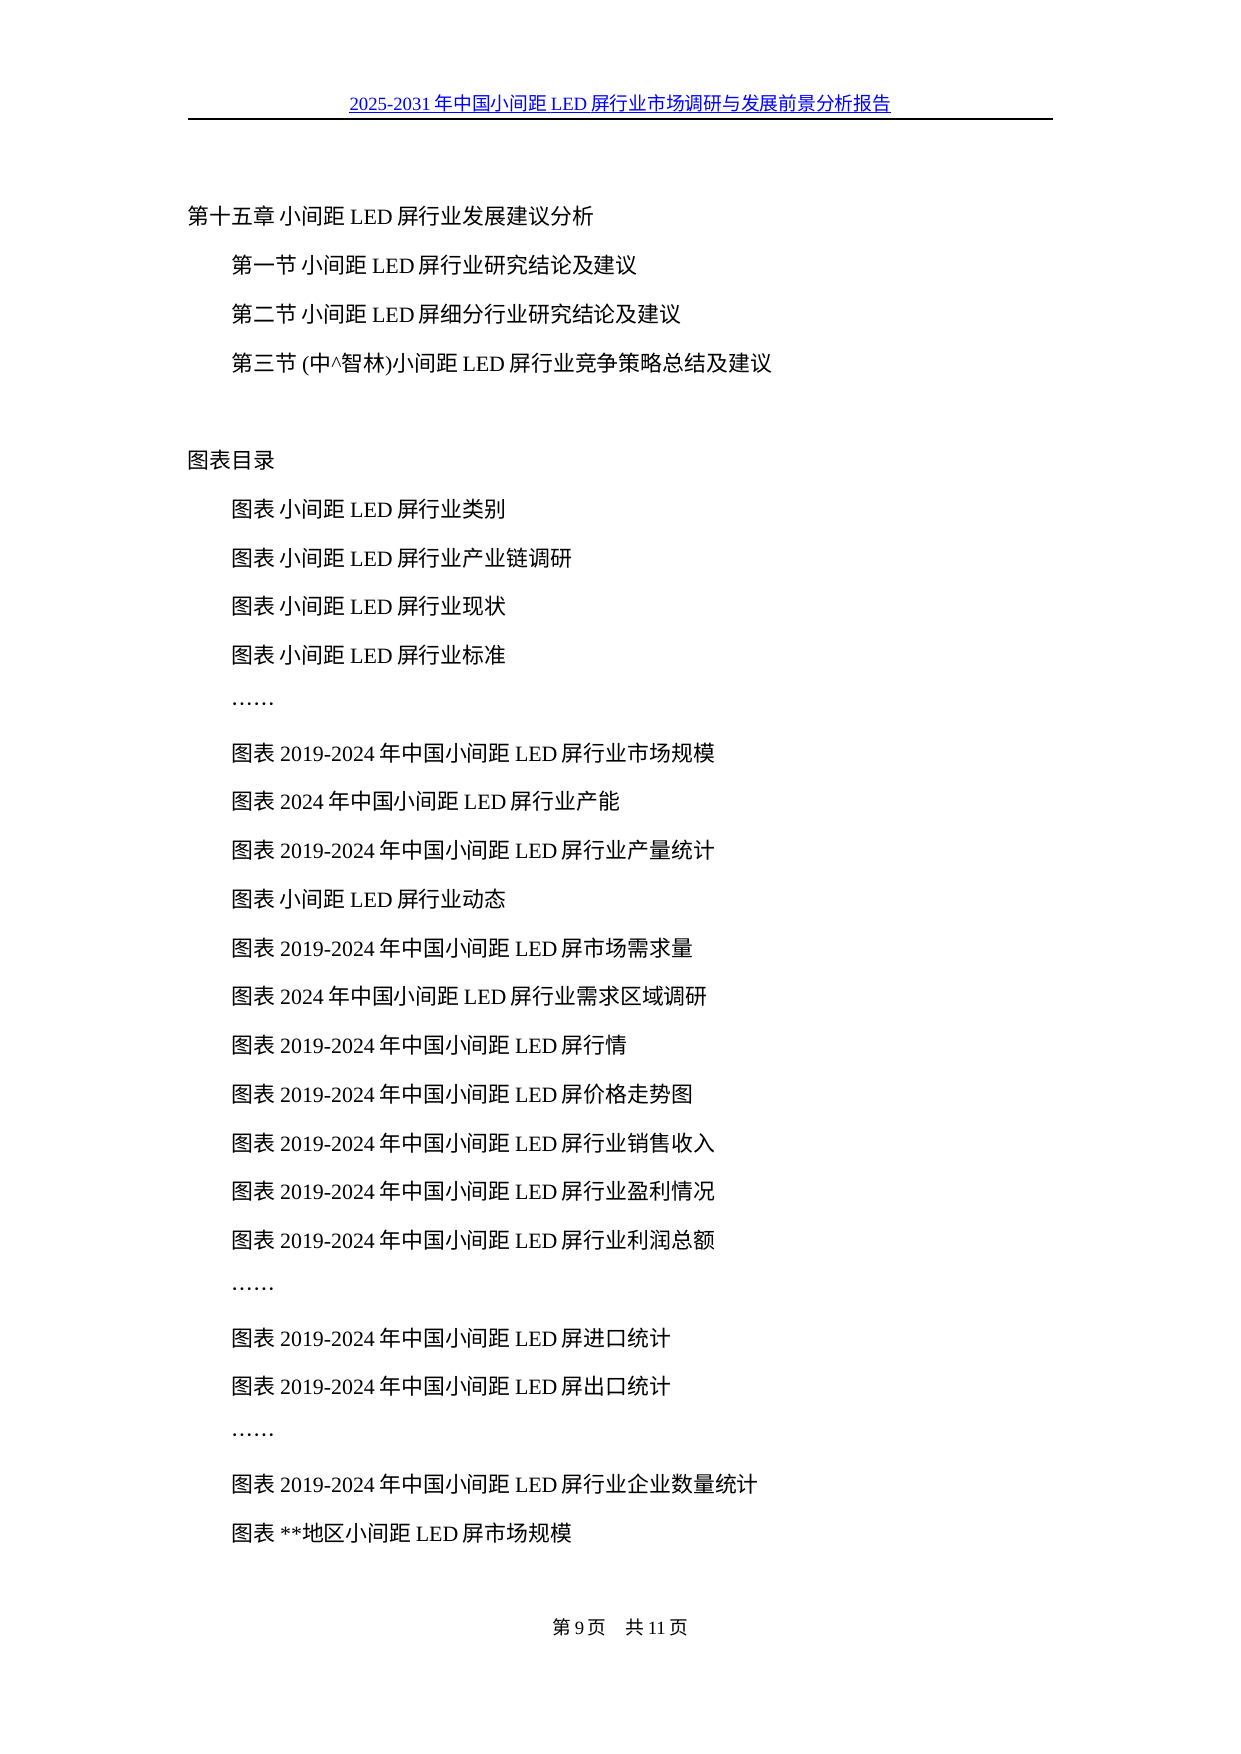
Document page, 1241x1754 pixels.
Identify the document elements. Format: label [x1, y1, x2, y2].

text [187, 150, 1053, 1548]
